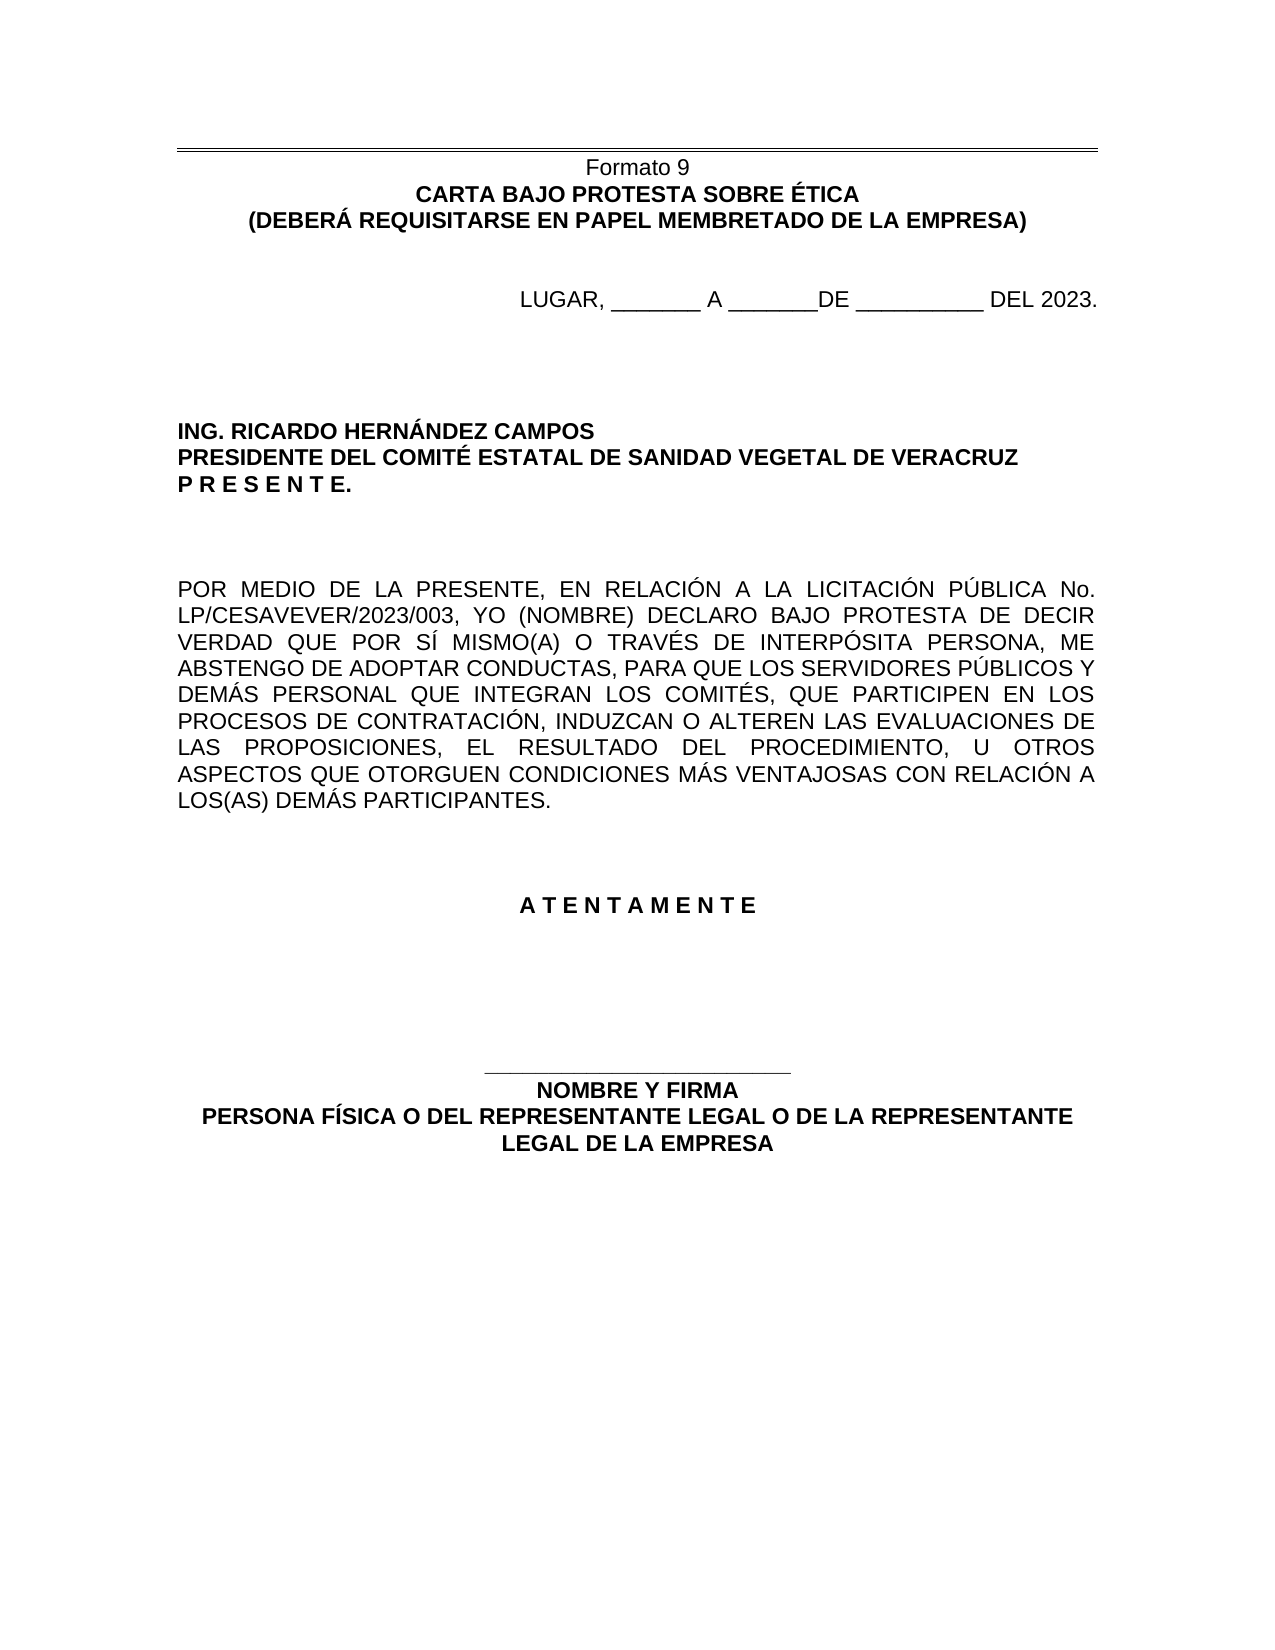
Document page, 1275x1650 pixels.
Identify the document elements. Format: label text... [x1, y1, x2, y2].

text POR MEDIO DE LA PRESENTE, EN RELACIÓN A LA LICITACIÓN PÚBLICA No. LP/CESAVEVER/2023/003, YO (NOMBRE) DECLARO BAJO PROTESTA DE DECIR VERDAD QUE POR SÍ MISMO(A) O TRAVÉS DE INTERPÓSITA PERSONA, ME ABSTENGO DE ADOPTAR CONDUCTAS, PARA QUE LOS SERVIDORES PÚBLICOS Y DEMÁS PERSONAL QUE INTEGRAN LOS COMITÉS, QUE PARTICIPEN EN LOS PROCESOS DE CONTRATACIÓN, INDUZCAN O ALTEREN LAS EVALUACIONES DE LAS PROPOSICIONES, EL RESULTADO DEL PROCEDIMIENTO, U OTROS ASPECTOS QUE OTORGUEN CONDICIONES MÁS VENTAJOSAS CON RELACIÓN A LOS(AS) DEMÁS PARTICIPANTES. [177, 576, 1096, 813]
text ING. RICARDO HERNÁNDEZ CAMPOS [177, 418, 1098, 444]
text CARTA BAJO PROTESTA SOBRE ÉTICA [177, 181, 1098, 207]
text ________________________ [177, 1050, 1098, 1077]
text PERSONA FÍSICA O DEL REPRESENTANTE LEGAL O DE LA REPRESENTANTE LEGAL DE LA EMPRESA [177, 1103, 1098, 1156]
text A T E N T A M E N T E [177, 892, 1098, 919]
text (DEBERÁ REQUISITARSE EN PAPEL MEMBRETADO DE LA EMPRESA) [177, 207, 1098, 233]
text P R E S E N T E. [177, 471, 1098, 497]
text NOMBRE Y FIRMA [177, 1077, 1098, 1103]
text Formato 9 [177, 152, 1098, 181]
text LUGAR, _______ A _______DE __________ DEL 2023. [177, 286, 1098, 312]
text PRESIDENTE DEL COMITÉ ESTATAL DE SANIDAD VEGETAL DE VERACRUZ [177, 444, 1098, 471]
